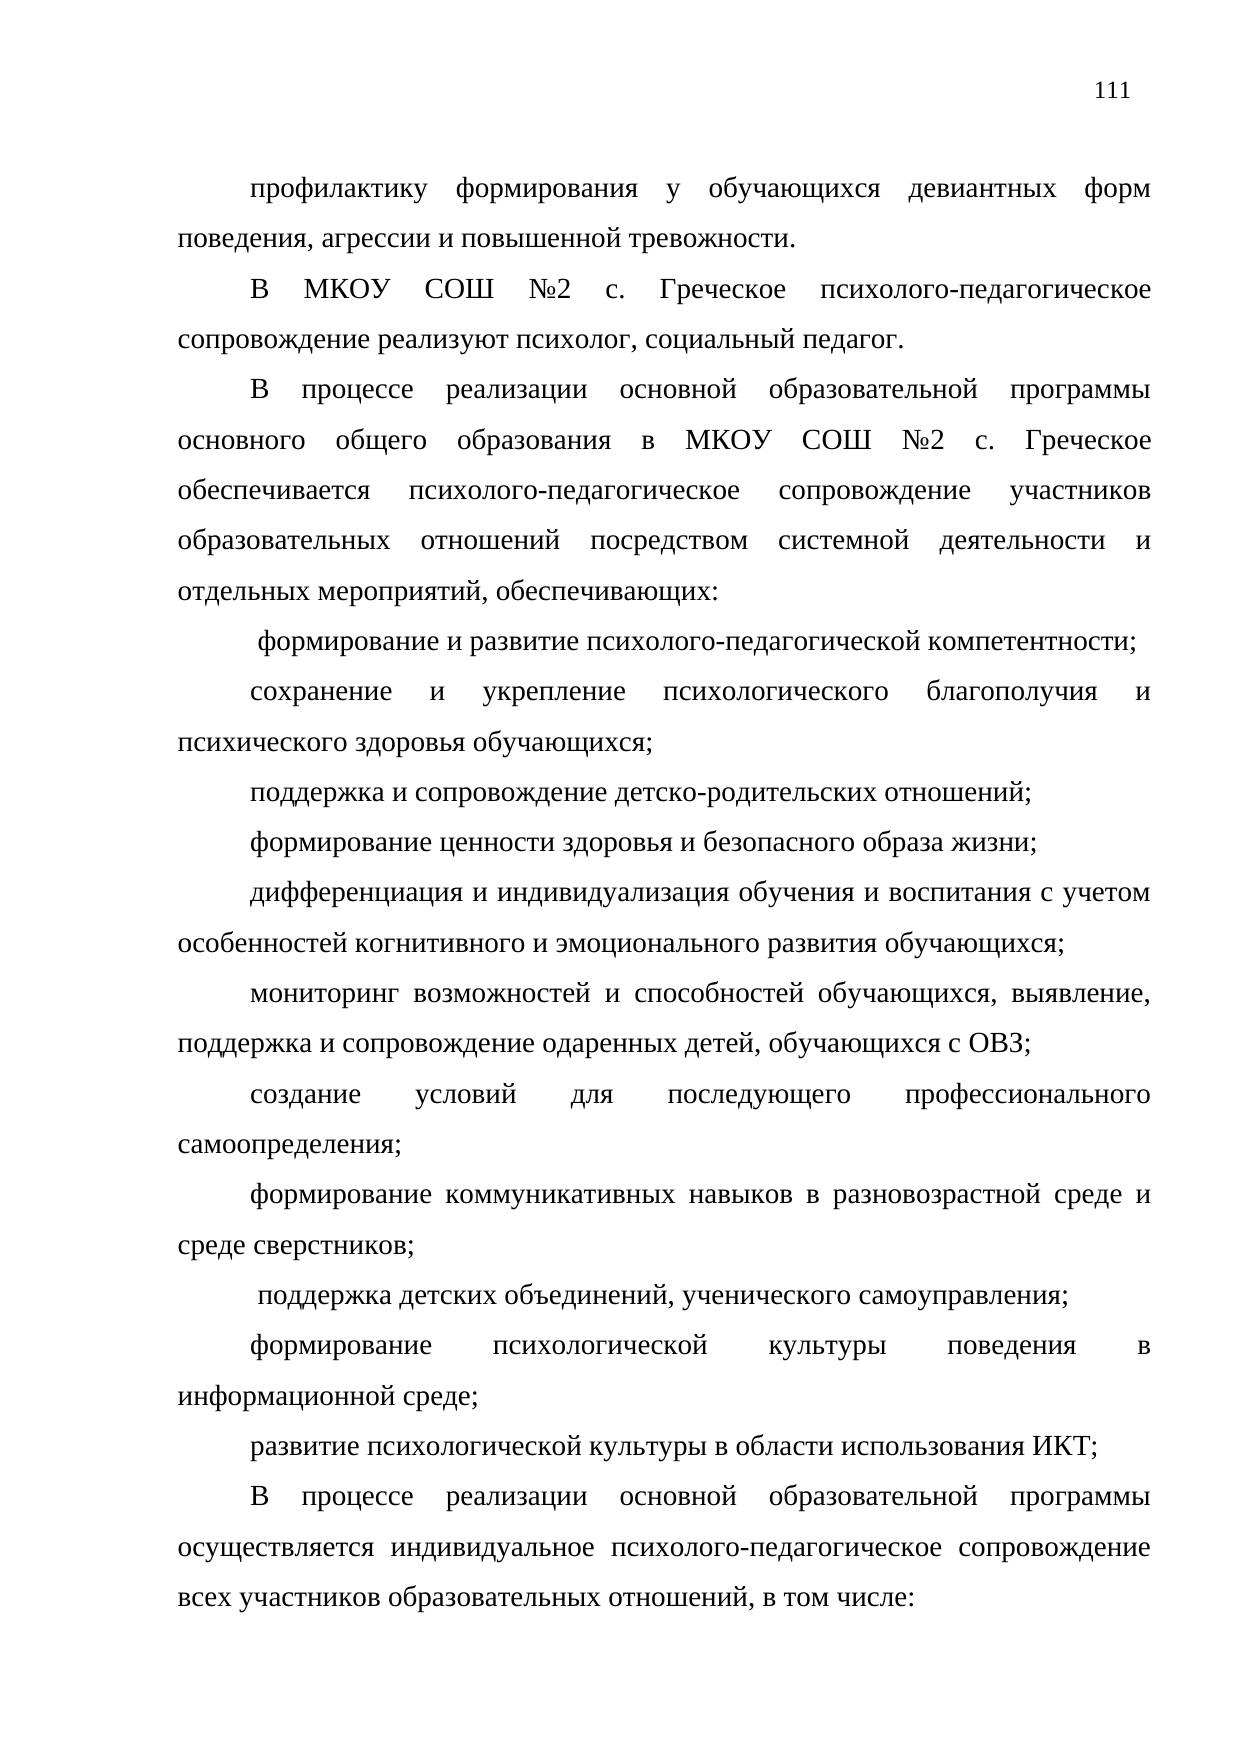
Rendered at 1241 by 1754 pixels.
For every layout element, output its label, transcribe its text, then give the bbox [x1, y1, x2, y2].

text формирование коммуникативных навыков в разновозрастной среде и среде сверстников; [177, 1176, 1152, 1260]
text профилактику формирования у обучающихся девиантных форм поведения, агрессии и повышенной тревожности. [177, 170, 1152, 254]
text поддержка и сопровождение детско-родительских отношений; [177, 774, 1152, 807]
text дифференциация и индивидуализация обучения и воспитания с учетом особенностей когнитивного и эмоционального развития обучающихся; [177, 874, 1152, 958]
text В МКОУ СОШ №2 с. Греческое психолого-педагогическое сопровождение реализуют психолог, социальный педагог. [177, 271, 1152, 355]
text В процессе реализации основной образовательной программы осуществляется индивидуальное психолого-педагогическое сопровождение всех участников образовательных отношений, в том числе: [177, 1478, 1152, 1612]
text формирование психологической культуры поведения в информационной среде; [177, 1327, 1152, 1411]
text мониторинг возможностей и способностей обучающихся, выявление, поддержка и сопровождение одаренных детей, обучающихся с ОВЗ; [177, 975, 1152, 1059]
text формирование и развитие психолого-педагогической компетентности; [177, 623, 1152, 657]
text формирование ценности здоровья и безопасного образа жизни; [177, 824, 1152, 858]
text поддержка детских объединений, ученического самоуправления; [177, 1277, 1152, 1311]
text развитие психологической культуры в области использования ИКТ; [177, 1428, 1152, 1462]
text В процессе реализации основной образовательной программы основного общего образования в МКОУ СОШ №2 с. Греческое обеспечивается психолого-педагогическое сопровождение участников образовательных отношений посредством системной деятельности и отдельных мероприятий, обеспечивающих: [177, 371, 1152, 606]
text создание условий для последующего профессионального самоопределения; [177, 1076, 1152, 1160]
text сохранение и укрепление психологического благополучия и психического здоровья обучающихся; [177, 673, 1152, 757]
